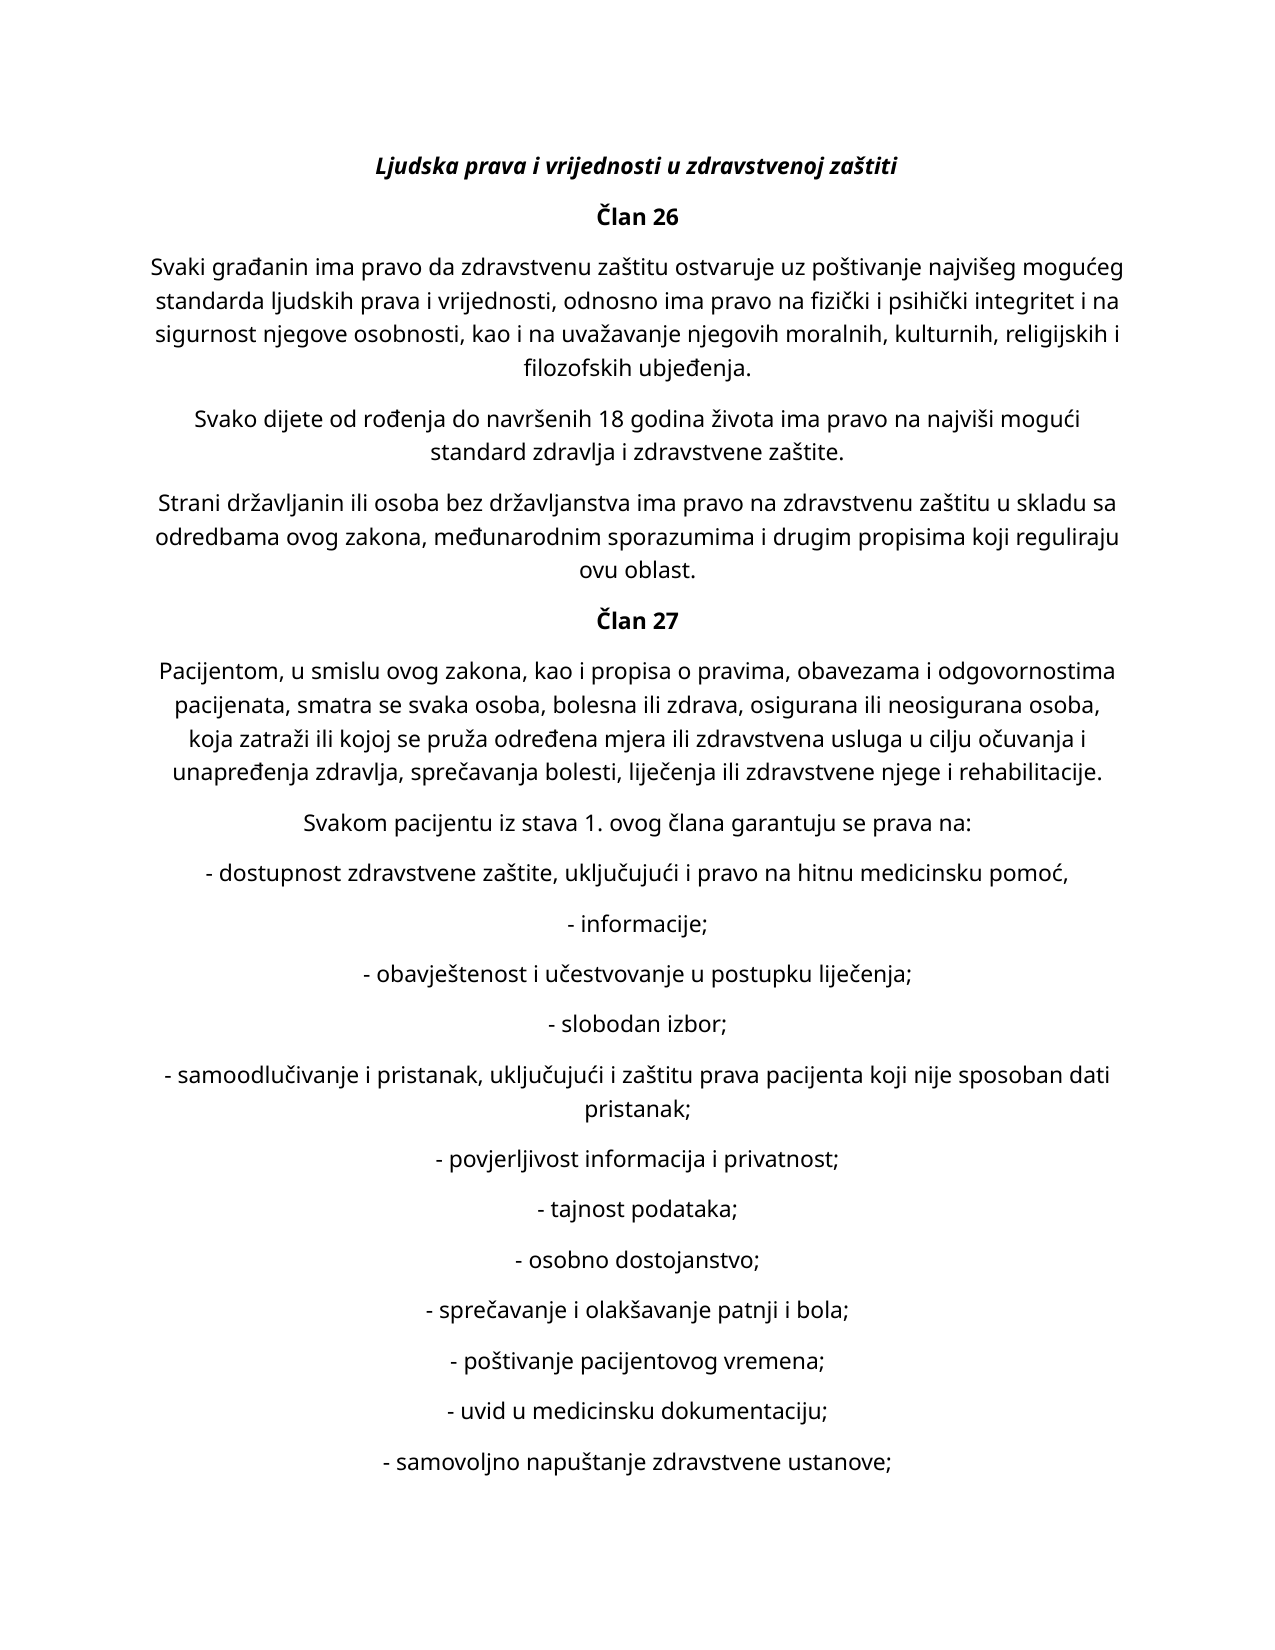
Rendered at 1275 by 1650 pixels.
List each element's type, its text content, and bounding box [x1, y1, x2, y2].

text Strani državljanin ili osoba bez državljanstva ima pravo na zdravstvenu zaštitu u skladu sa odredbama ovog zakona, međunarodnim sporazumima i drugim propisima koji reguliraju ovu oblast. [150, 487, 1125, 585]
text Član 27 [150, 604, 1125, 636]
text Svako dijete od rođenja do navršenih 18 godina života ima pravo na najviši mogući standard zdravlja i zdravstvene zaštite. [150, 402, 1125, 467]
text - sprečavanje i olakšavanje patnji i bola; [150, 1294, 1125, 1325]
text - dostupnost zdravstvene zaštite, uključujući i pravo na hitnu medicinsku pomoć, [150, 857, 1125, 888]
text - povjerljivost informacija i privatnost; [150, 1143, 1125, 1174]
text - tajnost podataka; [150, 1193, 1125, 1224]
text - informacije; [150, 907, 1125, 939]
text - poštivanje pacijentovog vremena; [150, 1344, 1125, 1376]
text - osobno dostojanstvo; [150, 1244, 1125, 1275]
text - obavještenost i učestvovanje u postupku liječenja; [150, 958, 1125, 989]
text Ljudska prava i vrijednosti u zdravstvenoj zaštiti [150, 150, 1125, 181]
text - uvid u medicinsku dokumentaciju; [150, 1395, 1125, 1426]
text - slobodan izbor; [150, 1008, 1125, 1039]
text Svaki građanin ima pravo da zdravstvenu zaštitu ostvaruje uz poštivanje najvišeg mogućeg standarda ljudskih prava i vrijednosti, odnosno ima pravo na fizički i psihički integritet i na sigurnost njegove osobnosti, kao i na uvažavanje njegovih moralnih, kulturnih, religijskih i filozofskih ubjeđenja. [150, 251, 1125, 383]
text Pacijentom, u smislu ovog zakona, kao i propisa o pravima, obavezama i odgovornostima pacijenata, smatra se svaka osoba, bolesna ili zdrava, osigurana ili neosigurana osoba, koja zatraži ili kojoj se pruža određena mjera ili zdravstvena usluga u cilju očuvanja i unapređenja zdravlja, sprečavanja bolesti, liječenja ili zdravstvene njege i rehabilitacije. [150, 655, 1125, 787]
text - samovoljno napuštanje zdravstvene ustanove; [150, 1445, 1125, 1477]
text - samoodlučivanje i pristanak, uključujući i zaštitu prava pacijenta koji nije sposoban dati pristanak; [150, 1059, 1125, 1124]
text Član 26 [150, 200, 1125, 232]
text Svakom pacijentu iz stava 1. ovog člana garantuju se prava na: [150, 807, 1125, 838]
